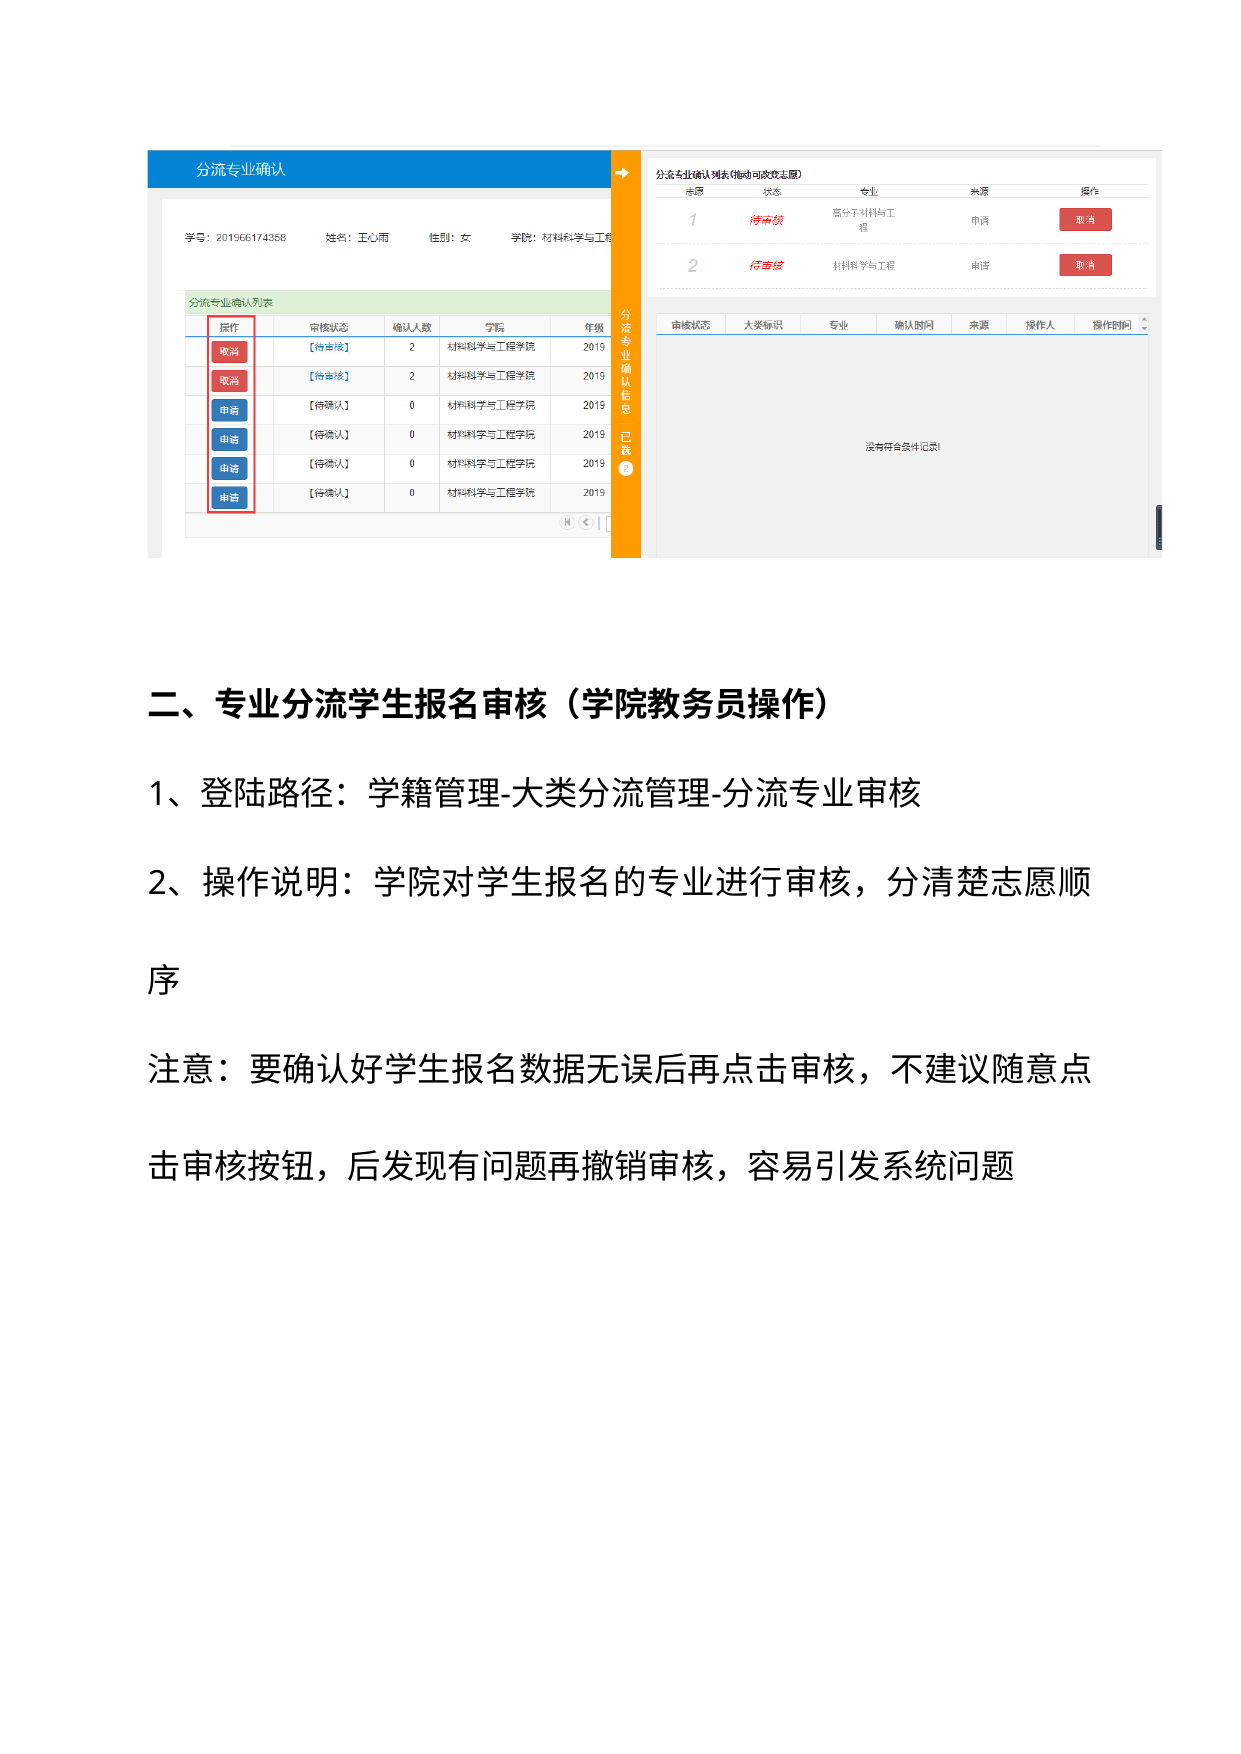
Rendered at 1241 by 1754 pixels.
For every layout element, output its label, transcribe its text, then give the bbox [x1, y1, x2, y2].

text 二、专业分流学生报名审核（学院教务员操作） [148, 669, 1092, 734]
text 2、操作说明：学院对学生报名的专业进行审核，分清楚志愿顺序 [148, 847, 1092, 1010]
text 注意：要确认好学生报名数据无误后再点击审核，不建议随意点击审核按钮，后发现有问题再撤销审核，容易引发系统问题 [148, 1034, 1092, 1197]
picture [147, 145, 1163, 558]
text 1、登陆路径：学籍管理-大类分流管理-分流专业审核 [148, 758, 1092, 823]
